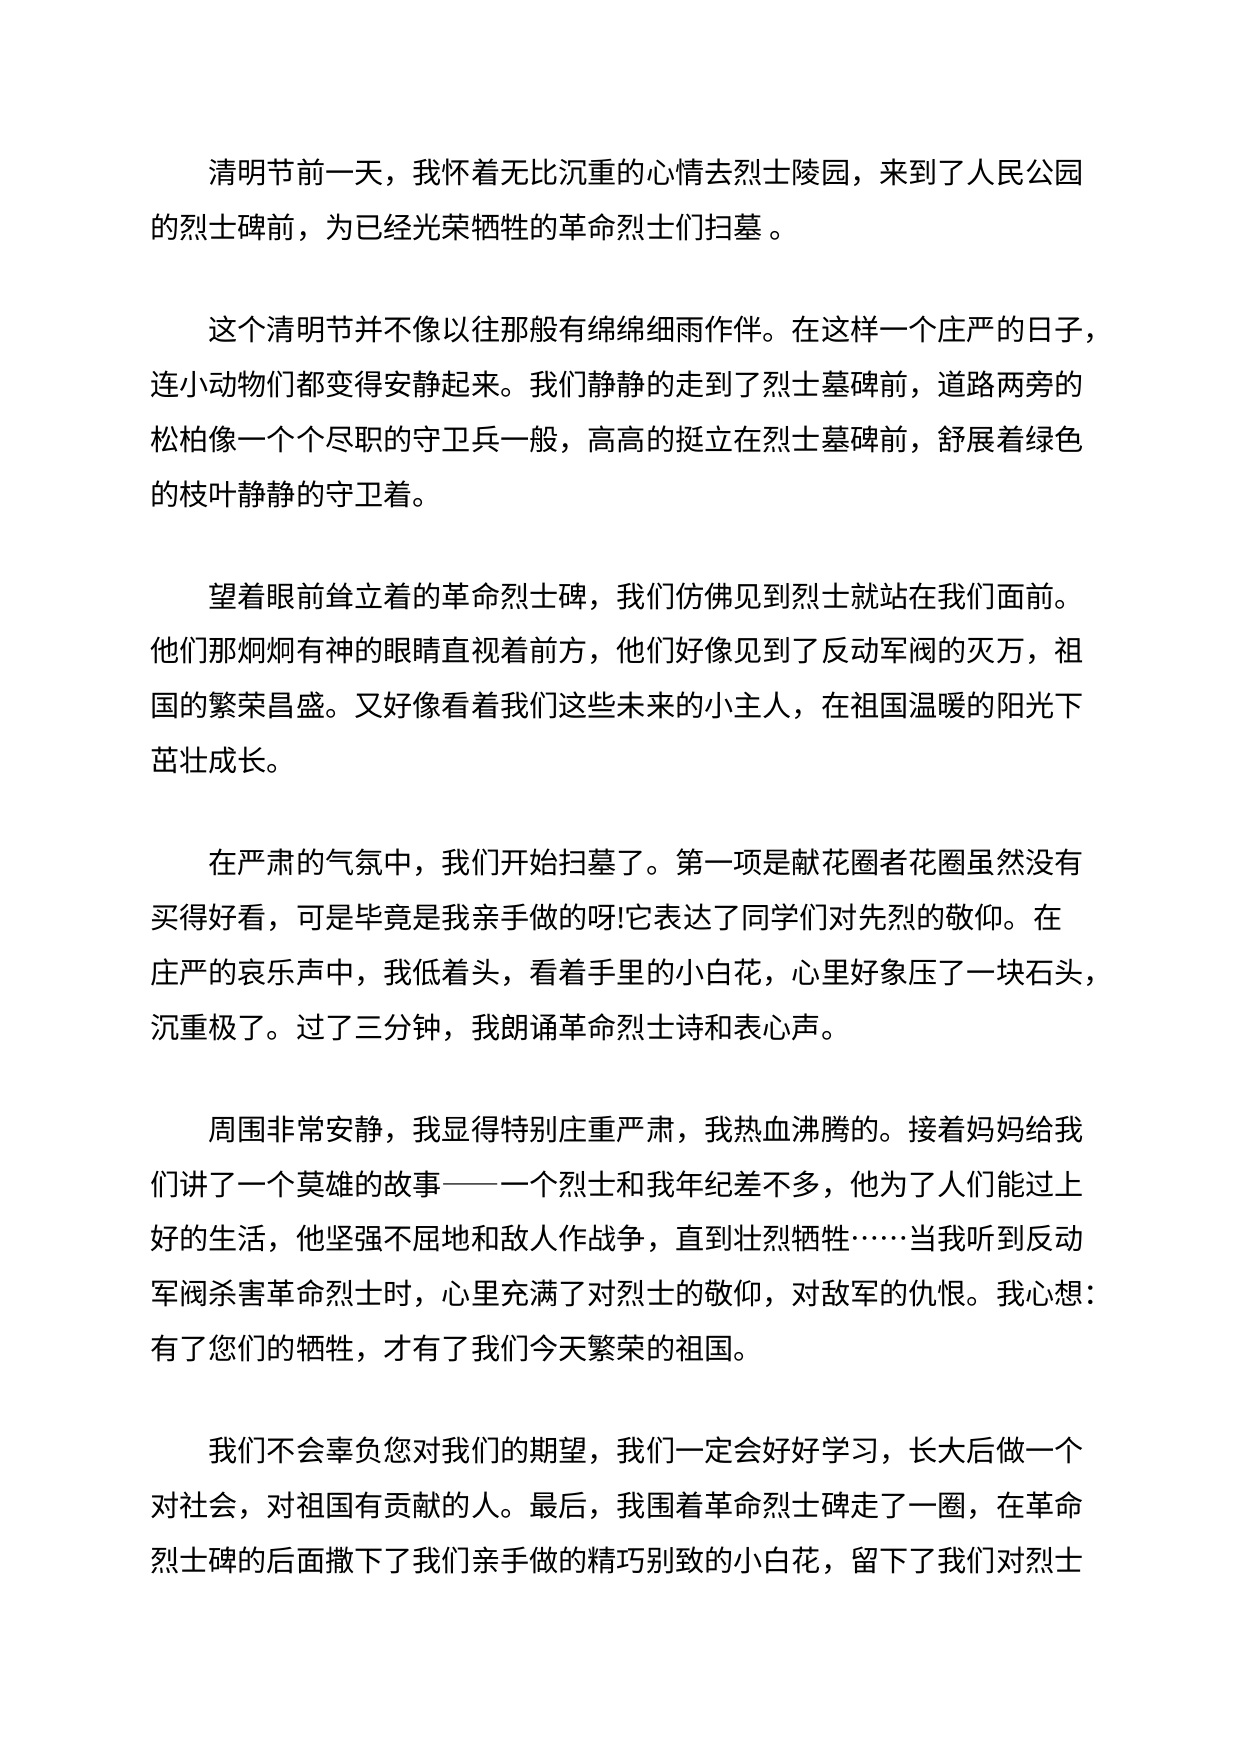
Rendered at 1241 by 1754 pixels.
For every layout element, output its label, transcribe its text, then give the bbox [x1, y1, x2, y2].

text 望着眼前耸立着的革命烈士碑，我们仿佛见到烈士就站在我们面前。他们那炯炯有神的眼睛直视着前方，他们好像见到了反动军阀的灭万，祖国的繁荣昌盛。又好像看着我们这些未来的小主人，在祖国温暖的阳光下茁壮成长。 [150, 573, 1090, 780]
text 清明节前一天，我怀着无比沉重的心情去烈士陵园，来到了人民公园的烈士碑前，为已经光荣牺牲的革命烈士们扫墓 。 [150, 150, 1090, 247]
text 这个清明节并不像以往那般有绵绵细雨作伴。在这样一个庄严的日子，连小动物们都变得安静起来。我们静静的走到了烈士墓碑前，道路两旁的松柏像一个个尽职的守卫兵一般，高高的挺立在烈士墓碑前，舒展着绿色的枝叶静静的守卫着。 [150, 307, 1090, 514]
text 周围非常安静，我显得特别庄重严肃，我热血沸腾的。接着妈妈给我们讲了一个莫雄的故事——一个烈士和我年纪差不多，他为了人们能过上好的生活，他坚强不屈地和敌人作战争，直到壮烈牺牲……当我听到反动军阀杀害革命烈士时，心里充满了对烈士的敬仰，对敌军的仇恨。我心想：有了您们的牺牲，才有了我们今天繁荣的祖国。 [150, 1106, 1090, 1368]
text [150, 1427, 1090, 1579]
text 在严肃的气氛中，我们开始扫墓了。第一项是献花圈者花圈虽然没有买得好看，可是毕竟是我亲手做的呀!它表达了同学们对先烈的敬仰。在庄严的哀乐声中，我低着头，看着手里的小白花，心里好象压了一块石头，沉重极了。过了三分钟，我朗诵革命烈士诗和表心声。 [150, 839, 1090, 1047]
